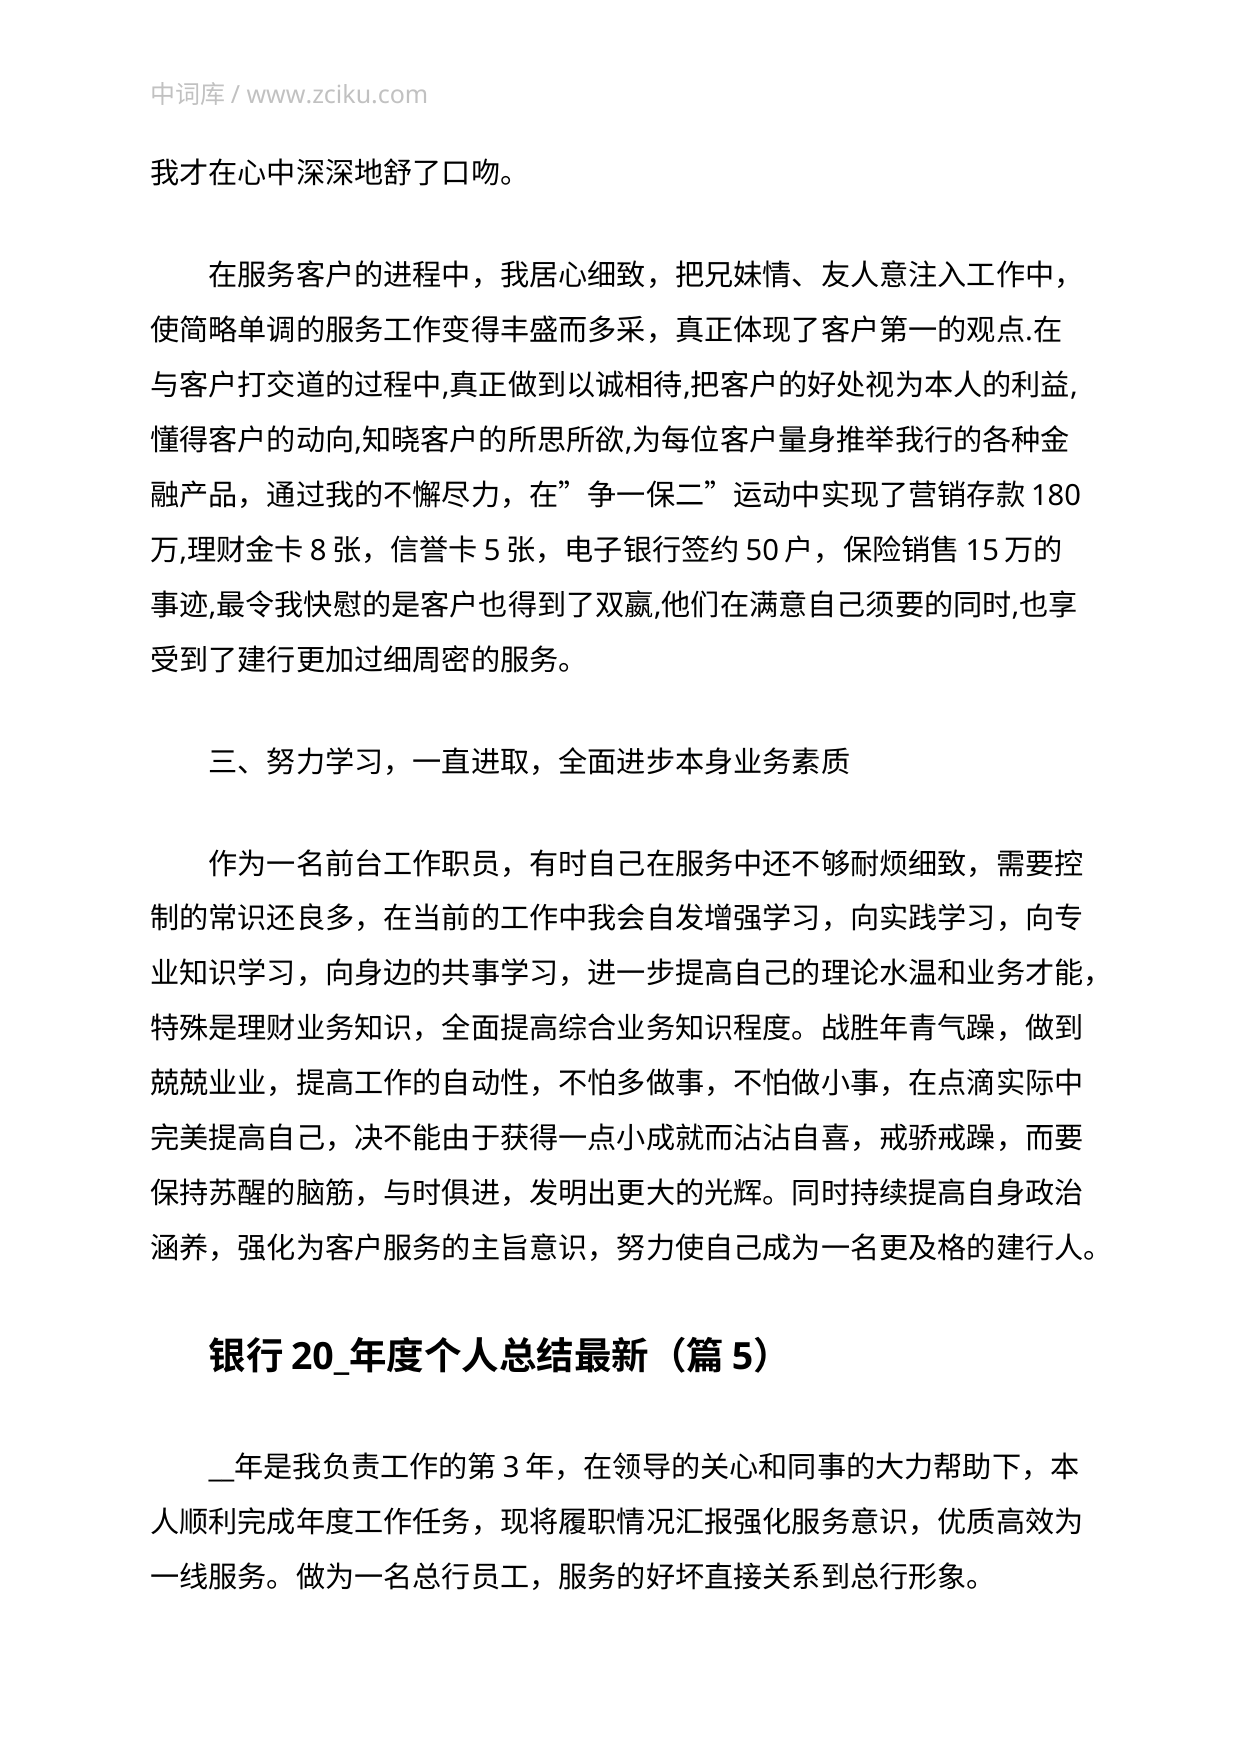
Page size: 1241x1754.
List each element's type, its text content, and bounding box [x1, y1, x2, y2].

text 银行20_年度个人总结最新（篇5） [150, 1326, 1090, 1381]
text 三、努力学习，一直进取，全面进步本身业务素质 [150, 738, 1090, 781]
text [150, 150, 1090, 192]
text 作为一名前台工作职员，有时自己在服务中还不够耐烦细致，需要控制的常识还良多，在当前的工作中我会自发增强学习，向实践学习，向专业知识学习，向身边的共事学习，进一步提高自己的理论水温和业务才能，特殊是理财业务知识，全面提高综合业务知识程度。战胜年青气躁，做到兢兢业业，提高工作的自动性，不怕多做事，不怕做小事，在点滴实际中完美提高自己，决不能由于获得一点小成就而沾沾自喜，戒骄戒躁，而要保持苏醒的脑筋，与时俱进，发明出更大的光辉。同时持续提高自身政治涵养，强化为客户服务的主旨意识，努力使自己成为一名更及格的建行人。 [150, 840, 1090, 1267]
text 在服务客户的进程中，我居心细致，把兄妹情、友人意注入工作中，使简略单调的服务工作变得丰盛而多采，真正体现了客户第一的观点.在与客户打交道的过程中,真正做到以诚相待,把客户的好处视为本人的利益,懂得客户的动向,知晓客户的所思所欲,为每位客户量身推举我行的各种金融产品，通过我的不懈尽力，在”争一保二”运动中实现了营销存款180万,理财金卡8张，信誉卡5张，电子银行签约50户，保险销售15万的事迹,最令我快慰的是客户也得到了双嬴,他们在满意自己须要的同时,也享受到了建行更加过细周密的服务。 [150, 252, 1090, 679]
text __年是我负责工作的第3年，在领导的关心和同事的大力帮助下，本人顺利完成年度工作任务，现将履职情况汇报强化服务意识，优质高效为一线服务。做为一名总行员工，服务的好坏直接关系到总行形象。 [150, 1444, 1090, 1596]
